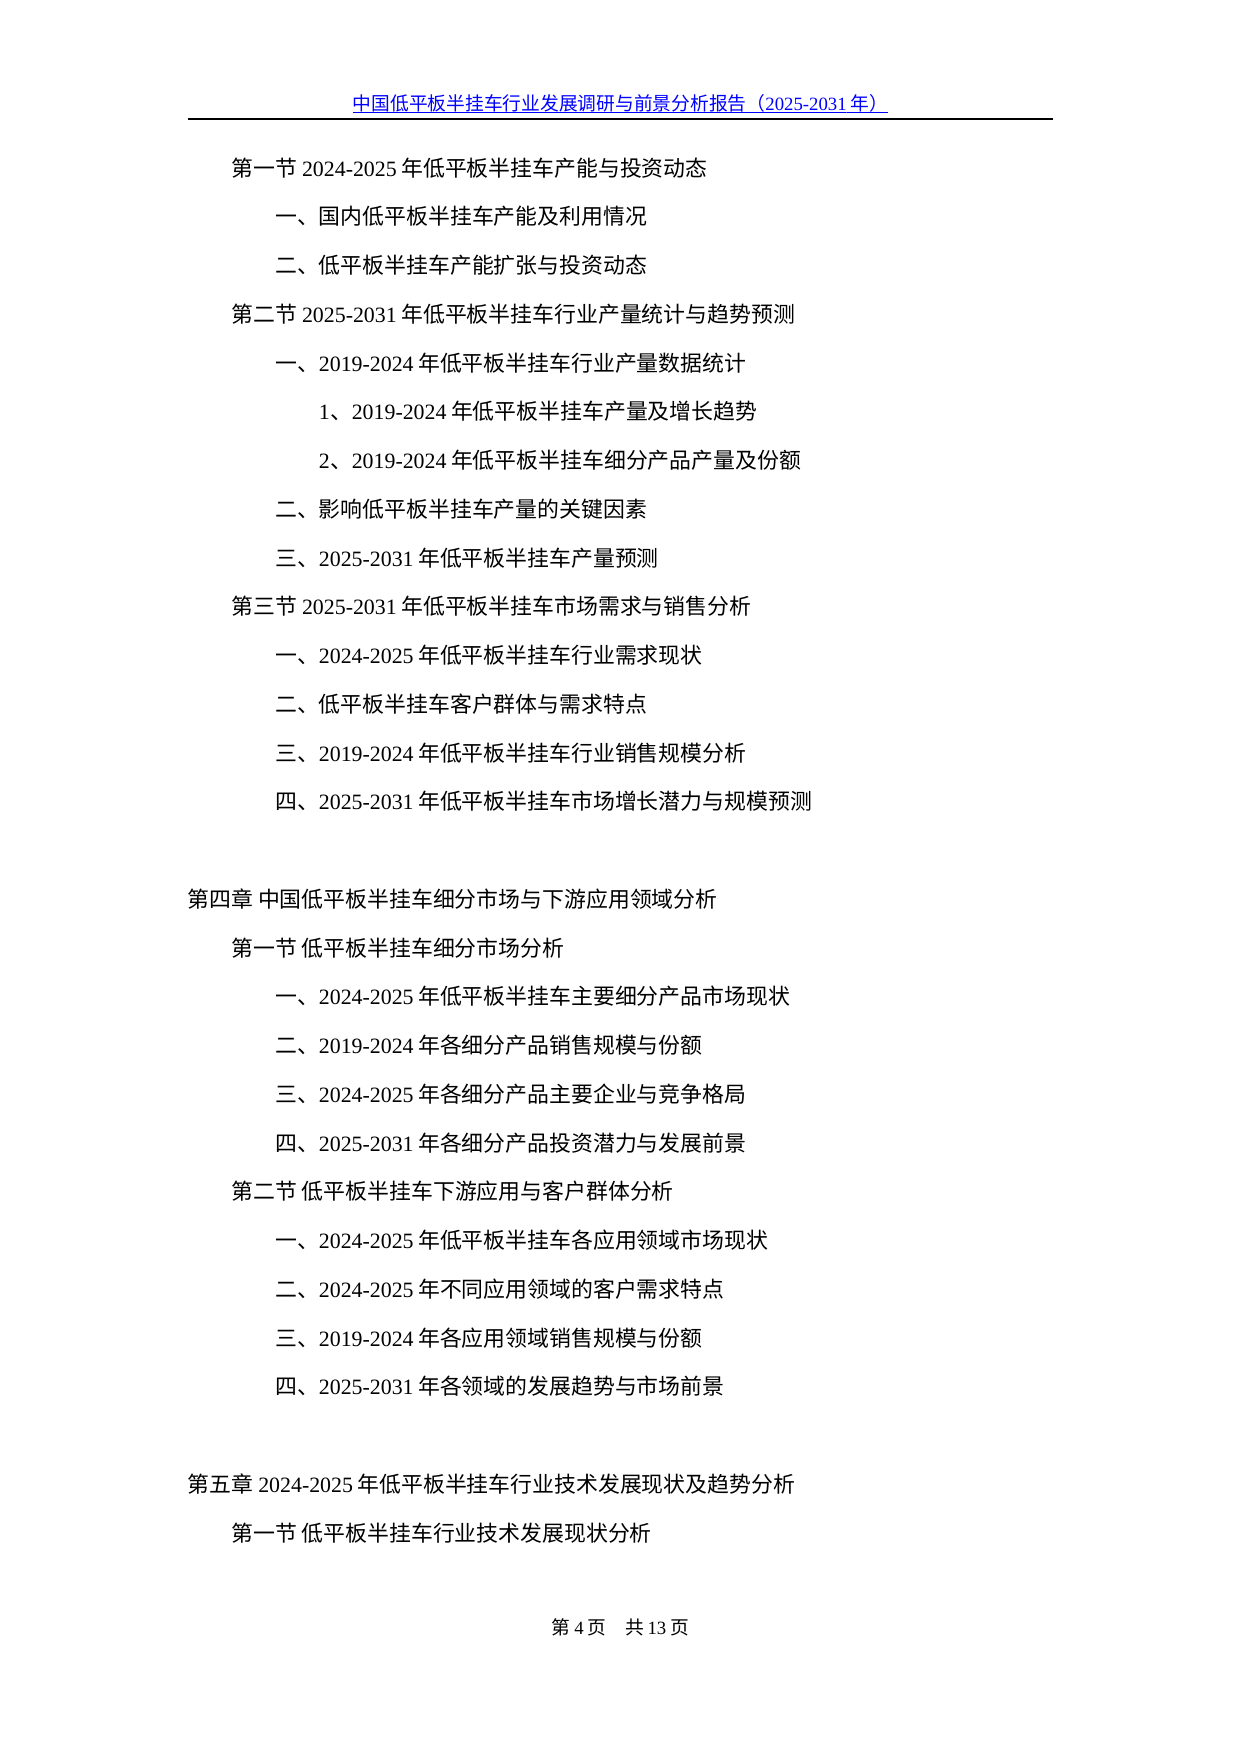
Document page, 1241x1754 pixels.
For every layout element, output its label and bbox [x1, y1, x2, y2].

text [187, 150, 1053, 1548]
